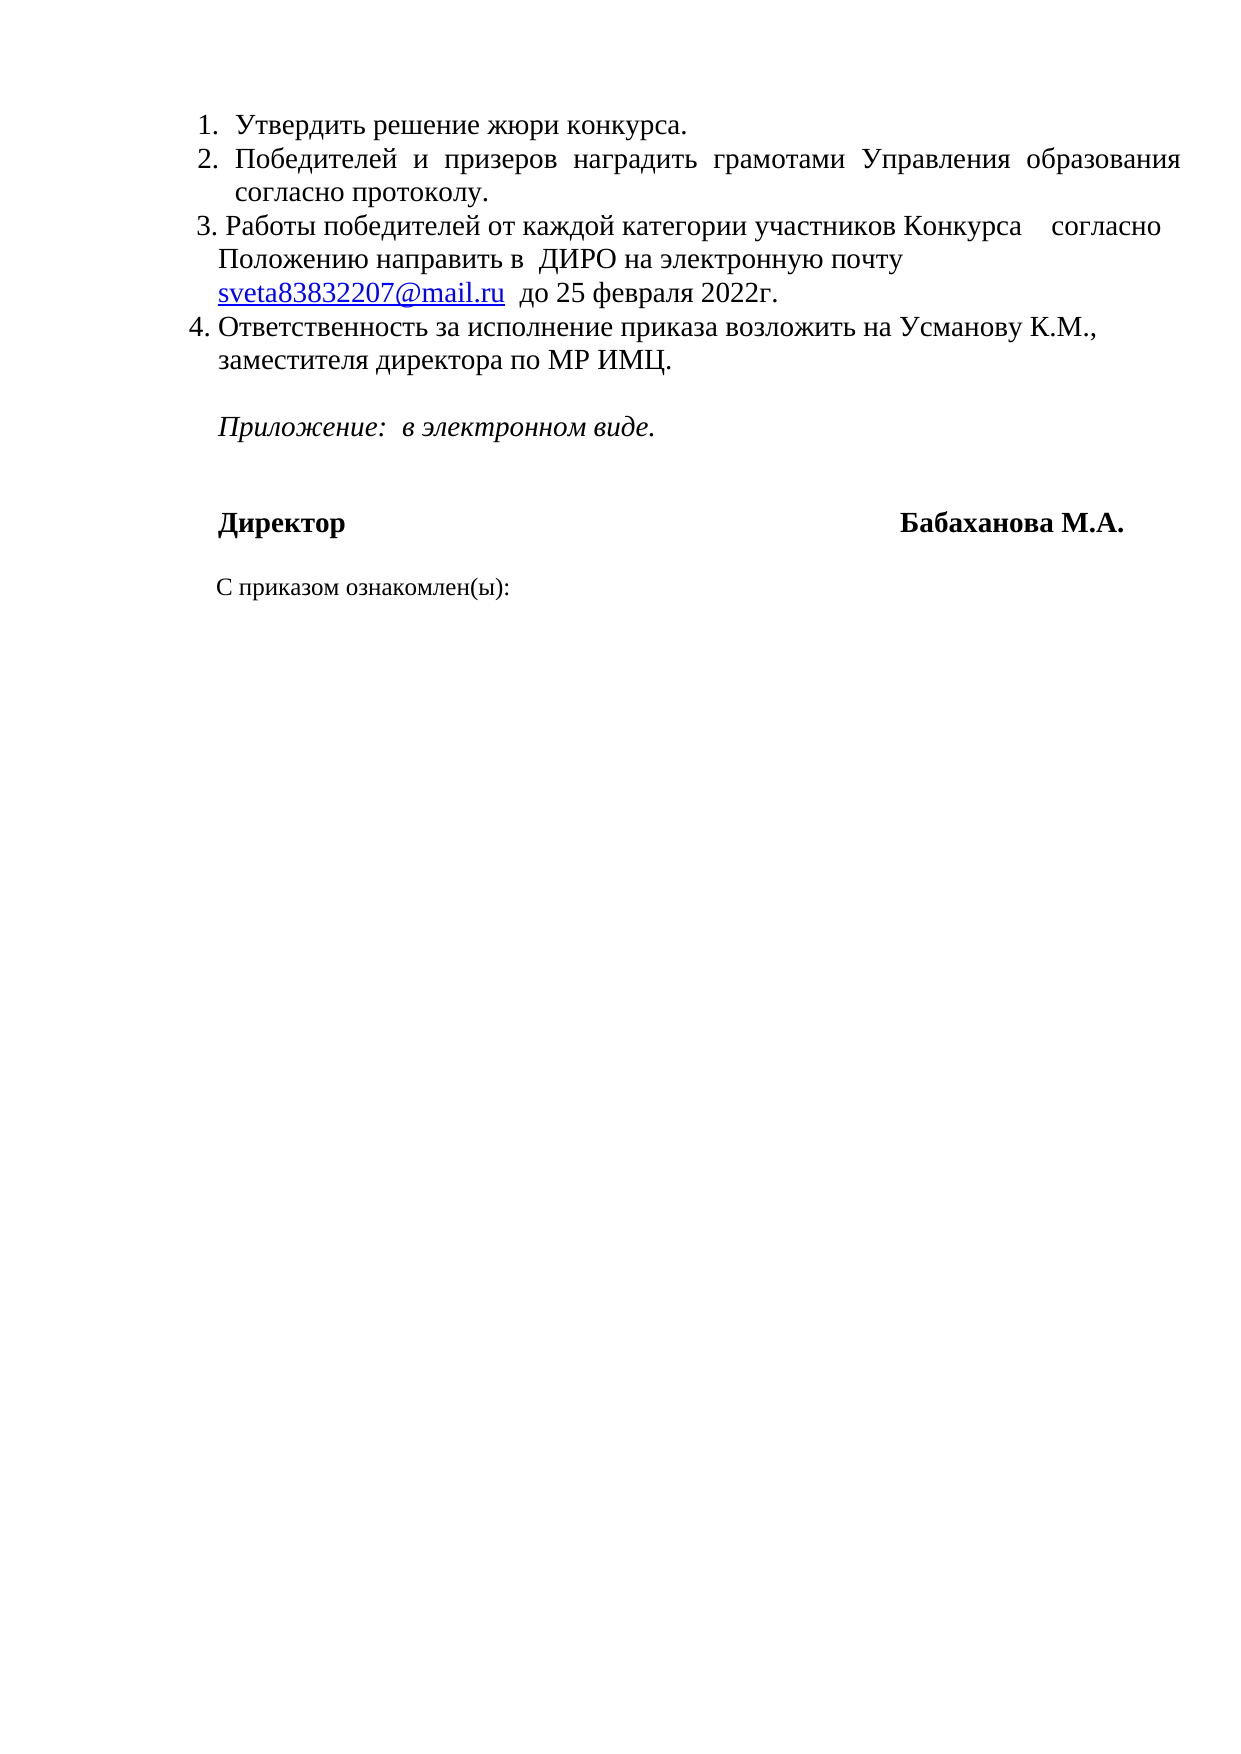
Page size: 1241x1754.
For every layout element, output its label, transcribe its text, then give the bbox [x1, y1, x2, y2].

text sveta83832207@mail.ru до 25 февраля 2022г. [159, 275, 1181, 309]
list Победителей и призеров наградить грамотами Управления образования согласно протоколу. [197, 141, 1181, 208]
text 3. Работы победителей от каждой категории участников Конкурса согласно [159, 208, 1181, 242]
text С приказом ознакомлен(ы): [159, 572, 1181, 601]
text Директор Бабаханова М.А. [159, 505, 1181, 539]
list Утвердить решение жюри конкурса. [197, 107, 1181, 141]
text Положению направить в ДИРО на электронную почту [159, 242, 1181, 275]
text 4. Ответственность за исполнение приказа возложить на Усманову К.М., [159, 309, 1181, 342]
text заместителя директора по МР ИМЦ. [159, 342, 1181, 376]
text Приложение: в электронном виде. [159, 409, 1181, 443]
